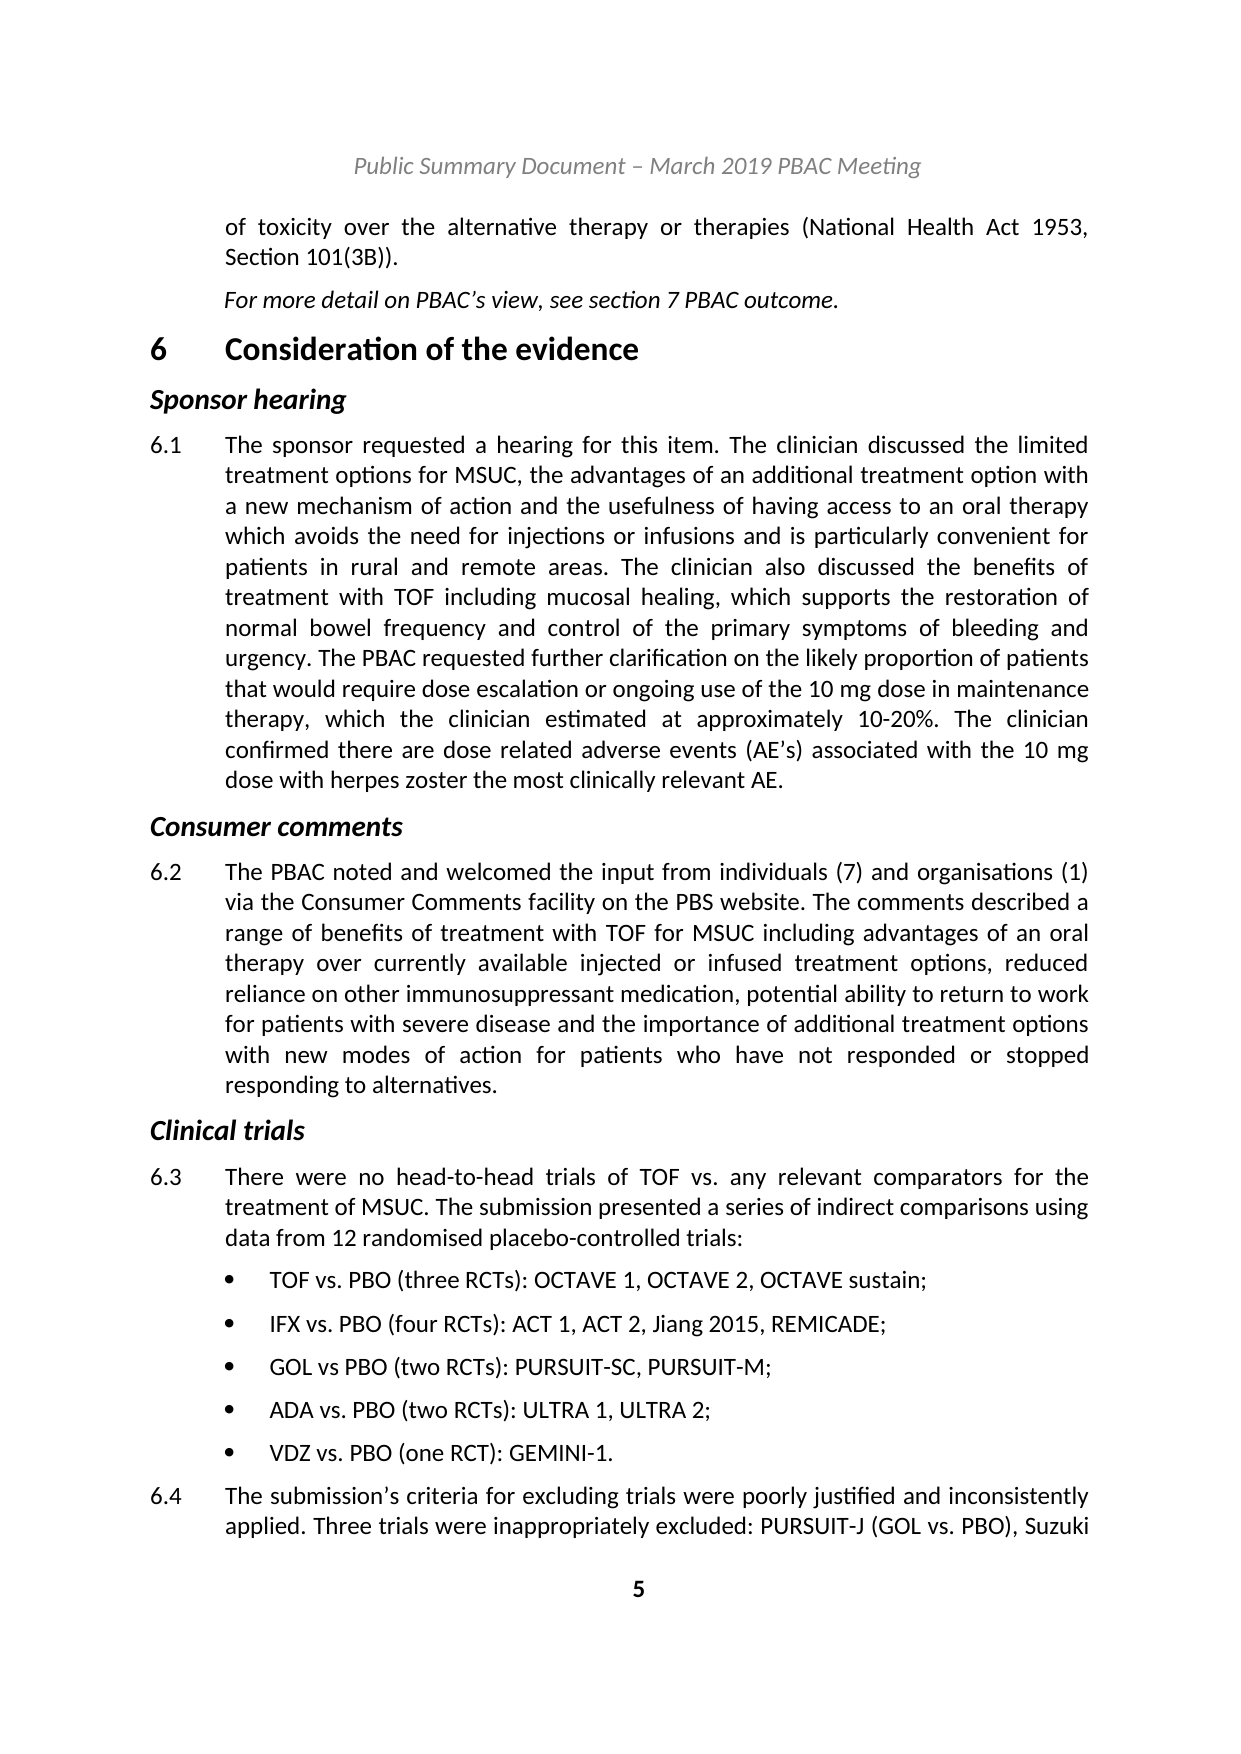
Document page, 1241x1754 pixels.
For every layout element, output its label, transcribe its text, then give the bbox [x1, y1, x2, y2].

list TOF vs. PBO (three RCTs): OCTAVE 1, OCTAVE 2, OCTAVE sustain; [225, 1265, 1090, 1295]
list There were no head-to-head trials of TOF vs. any relevant comparators for the treatment of MSUC. The submission presented a series of indirect comparisons using data from 12 randomised placebo-controlled trials: [150, 1161, 1090, 1252]
list VDZ vs. PBO (one RCT): GEMINI-1. [225, 1437, 1090, 1467]
list For more detail on PBAC’s view, see section 7 PBAC outcome. [224, 284, 1090, 315]
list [150, 1480, 1090, 1541]
text Sponsor hearing [150, 381, 1090, 416]
subtitle Consideration of the evidence [150, 328, 1090, 368]
list ADA vs. PBO (two RCTs): ULTRA 1, ULTRA 2; [225, 1394, 1090, 1424]
list IFX vs. PBO (four RCTs): ACT 1, ACT 2, Jiang 2015, REMICADE; [225, 1308, 1090, 1338]
list The PBAC noted and welcomed the input from individuals (7) and organisations (1) via the Consumer Comments facility on the PBS website. The comments described a range of benefits of treatment with TOF for MSUC including advantages of an oral therapy over currently available injected or infused treatment options, reduced reliance on other immunosuppressant medication, potential ability to return to work for patients with severe disease and the importance of additional treatment options with new modes of action for patients who have not responded or stopped responding to alternatives. [150, 856, 1090, 1100]
text Consumer comments [150, 808, 1090, 843]
subtitle Clinical trials [150, 1112, 1090, 1148]
list The sponsor requested a hearing for this item. The clinician discussed the limited treatment options for MSUC, the advantages of an additional treatment option with a new mechanism of action and the usefulness of having access to an oral therapy which avoids the need for injections or infusions and is particularly convenient for patients in rural and remote areas. The clinician also discussed the benefits of treatment with TOF including mucosal healing, which supports the restoration of normal bowel frequency and control of the primary symptoms of bleeding and urgency. The PBAC requested further clarification on the likely proportion of patients that would require dose escalation or ongoing use of the 10 mg dose in maintenance therapy, which the clinician estimated at approximately 10-20%. The clinician confirmed there are dose related adverse events (AE’s) associated with the 10 mg dose with herpes zoster the most clinically relevant AE. [150, 429, 1090, 795]
list GOL vs PBO (two RCTs): PURSUIT-SC, PURSUIT-M; [225, 1351, 1090, 1381]
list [150, 211, 1090, 272]
